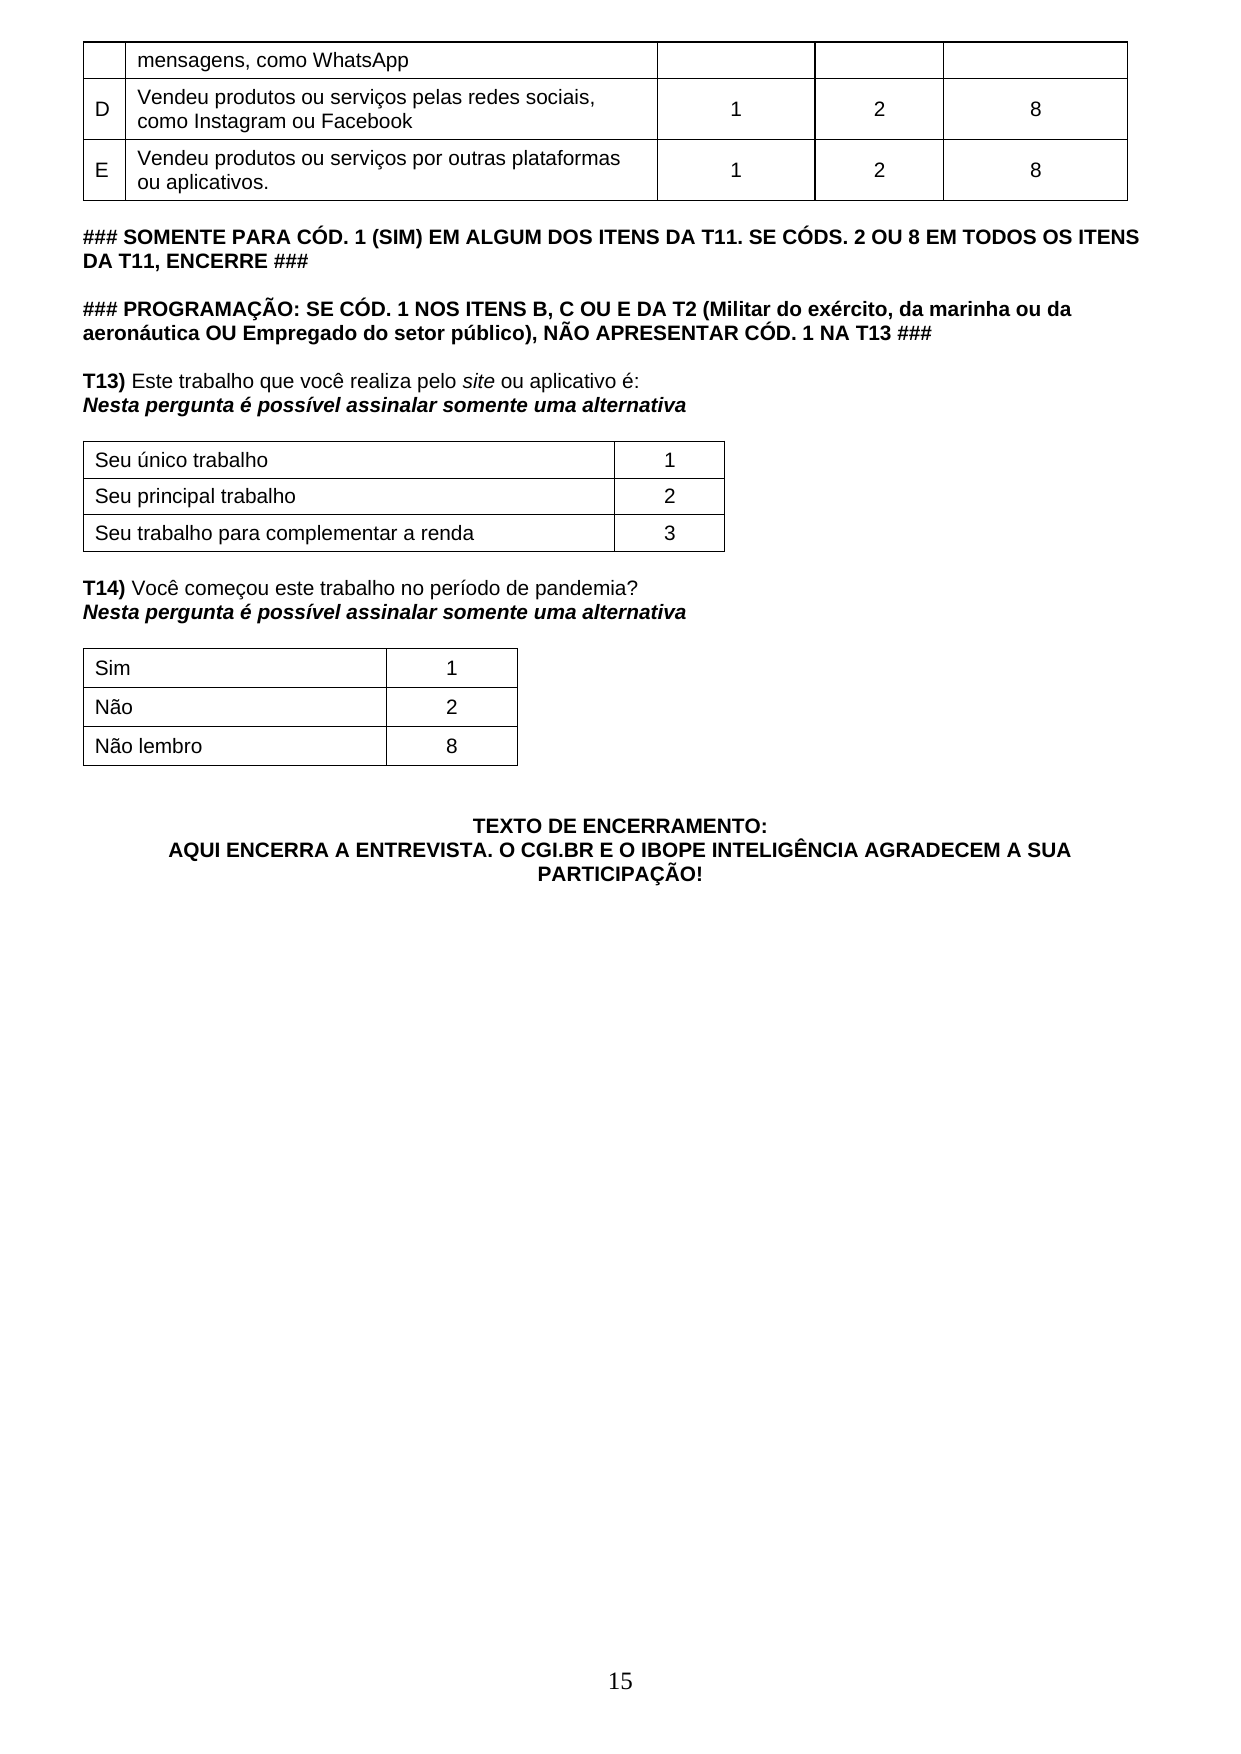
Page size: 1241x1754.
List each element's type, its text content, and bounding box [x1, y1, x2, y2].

table_cell 1 [658, 140, 814, 200]
text T14) Você começou este trabalho no período de pandemia? [83, 576, 1157, 600]
table_cell 8 [944, 79, 1127, 139]
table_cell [126, 43, 657, 78]
table_header Seu único trabalho [84, 442, 614, 477]
table_cell Seu principal trabalho [84, 479, 614, 514]
table_cell E [84, 140, 125, 200]
table_header 1 [387, 649, 517, 687]
table_cell 8 [387, 727, 517, 765]
text T13) Este trabalho que você realiza pelo site ou aplicativo é: [83, 369, 1157, 393]
table_cell 8 [944, 43, 1127, 78]
table_cell Não [84, 688, 386, 726]
text ### PROGRAMAÇÃO: SE CÓD. 1 NOS ITENS B, C OU E DA T2 (Militar do exército, da marinha ou da aeronáutica OU Empregado do setor público), NÃO APRESENTAR CÓD. 1 NA T13 ### [83, 297, 1157, 345]
table_cell 2 [615, 479, 724, 514]
table_cell C [84, 43, 125, 78]
table_cell 2 [816, 79, 943, 139]
table_cell 3 [615, 515, 724, 551]
table_cell 1 [658, 79, 814, 139]
table_cell D [84, 79, 125, 139]
text AQUI ENCERRA A ENTREVISTA. O CGI.BR E O IBOPE INTELIGÊNCIA AGRADECEM A SUA PARTICIPAÇÃO! [83, 838, 1157, 886]
text Nesta pergunta é possível assinalar somente uma alternativa [83, 600, 1157, 624]
table_cell Não lembro [84, 727, 386, 765]
text ### SOMENTE PARA CÓD. 1 (SIM) EM ALGUM DOS ITENS DA T11. SE CÓDS. 2 OU 8 EM TODOS OS ITENS DA T11, ENCERRE ### [83, 225, 1157, 273]
table_cell 1 [658, 43, 814, 78]
table_cell Seu trabalho para complementar a renda [84, 515, 614, 551]
table_cell 8 [944, 140, 1127, 200]
table_header 1 [615, 442, 724, 477]
table_cell Vendeu produtos ou serviços pelas redes sociais, como Instagram ou Facebook [126, 79, 657, 139]
text Nesta pergunta é possível assinalar somente uma alternativa [83, 393, 1157, 417]
table_cell 2 [816, 43, 943, 78]
table_cell 2 [387, 688, 517, 726]
table_header Sim [84, 649, 386, 687]
text TEXTO DE ENCERRAMENTO: [83, 814, 1157, 838]
table_cell Vendeu produtos ou serviços por outras plataformas ou aplicativos. [126, 140, 657, 200]
table_cell 2 [816, 140, 943, 200]
